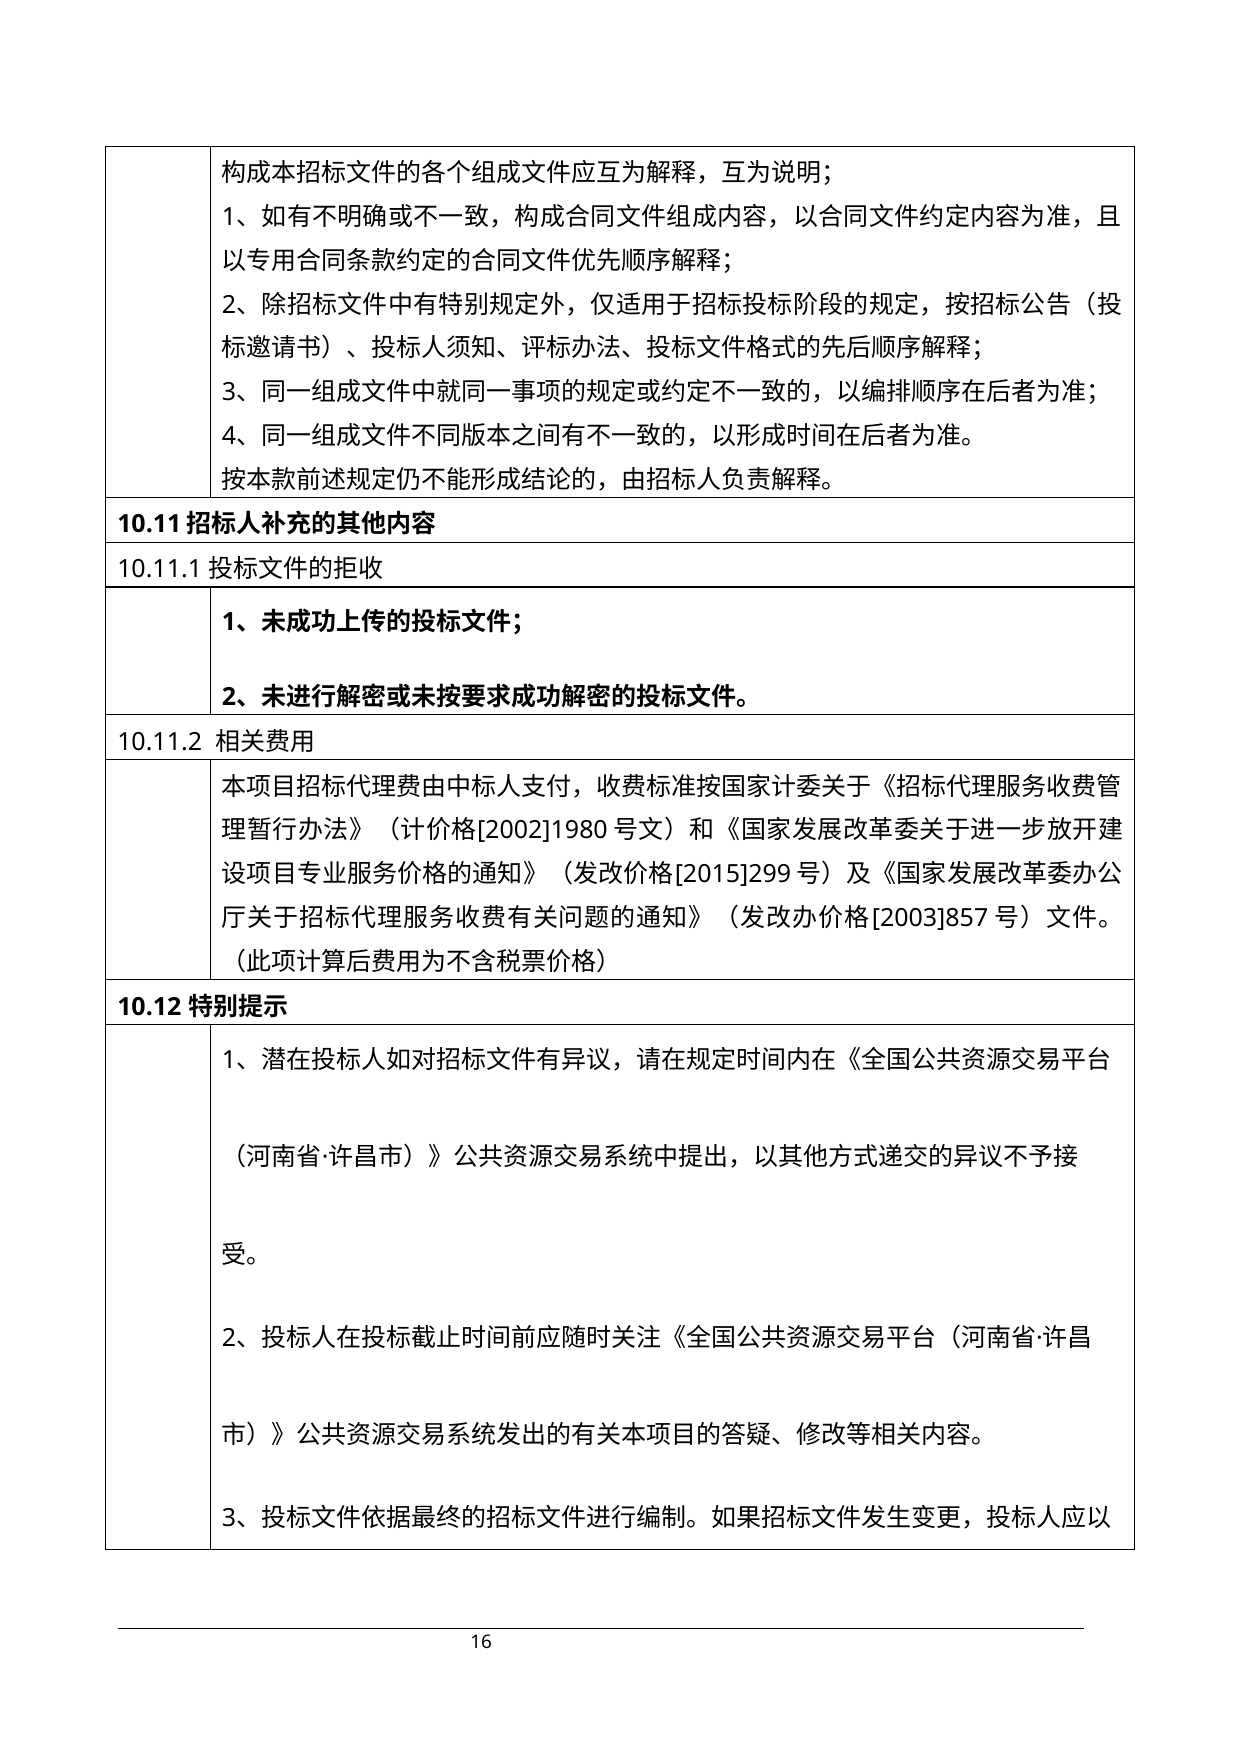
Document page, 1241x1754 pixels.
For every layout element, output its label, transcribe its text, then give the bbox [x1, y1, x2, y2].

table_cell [211, 1025, 1134, 1548]
table_cell 10.11招标人补充的其他内容 [106, 498, 1134, 542]
table_cell 构成本招标文件的各个组成文件应互为解释，互为说明； 1、如有不明确或不一致，构成合同文件组成内容，以合同文件约定内容为准，且以专用合同条款约定的合同文件优先顺序解释； 2、除招标文件中有特别规定外，仅适用于招标投标阶段的规定，按招标公告（投标邀请书）、投标人须知、评标办法、投标文件格式的先后顺序解释； 3、同一组成文件中就同一事项的规定或约定不一致的，以编排顺序在后者为准； 4、同一组成文件不同版本之间有不一致的，以形成时间在后者为准。 按本款前述规定仍不能形成结论的，由招标人负责解释。 [211, 147, 1134, 497]
table_cell 10.12 特别提示 [106, 980, 1134, 1024]
table_cell [106, 1025, 210, 1548]
table_cell [106, 588, 210, 714]
table_cell 本项目招标代理费由中标人支付，收费标准按国家计委关于《招标代理服务收费管理暂行办法》（计价格[2002]1980号文）和《国家发展改革委关于进一步放开建设项目专业服务价格的通知》（发改价格[2015]299号）及《国家发展改革委办公厅关于招标代理服务收费有关问题的通知》（发改办价格[2003]857号）文件。（此项计算后费用为不含税票价格） [211, 760, 1134, 979]
table_cell [106, 760, 210, 979]
table_cell 10.11.2 相关费用 [106, 715, 1134, 759]
table_cell 1、未成功上传的投标文件； 2、未进行解密或未按要求成功解密的投标文件。 [211, 588, 1134, 714]
table_cell [106, 147, 210, 497]
table_cell 10.11.1 投标文件的拒收 [106, 543, 1134, 586]
